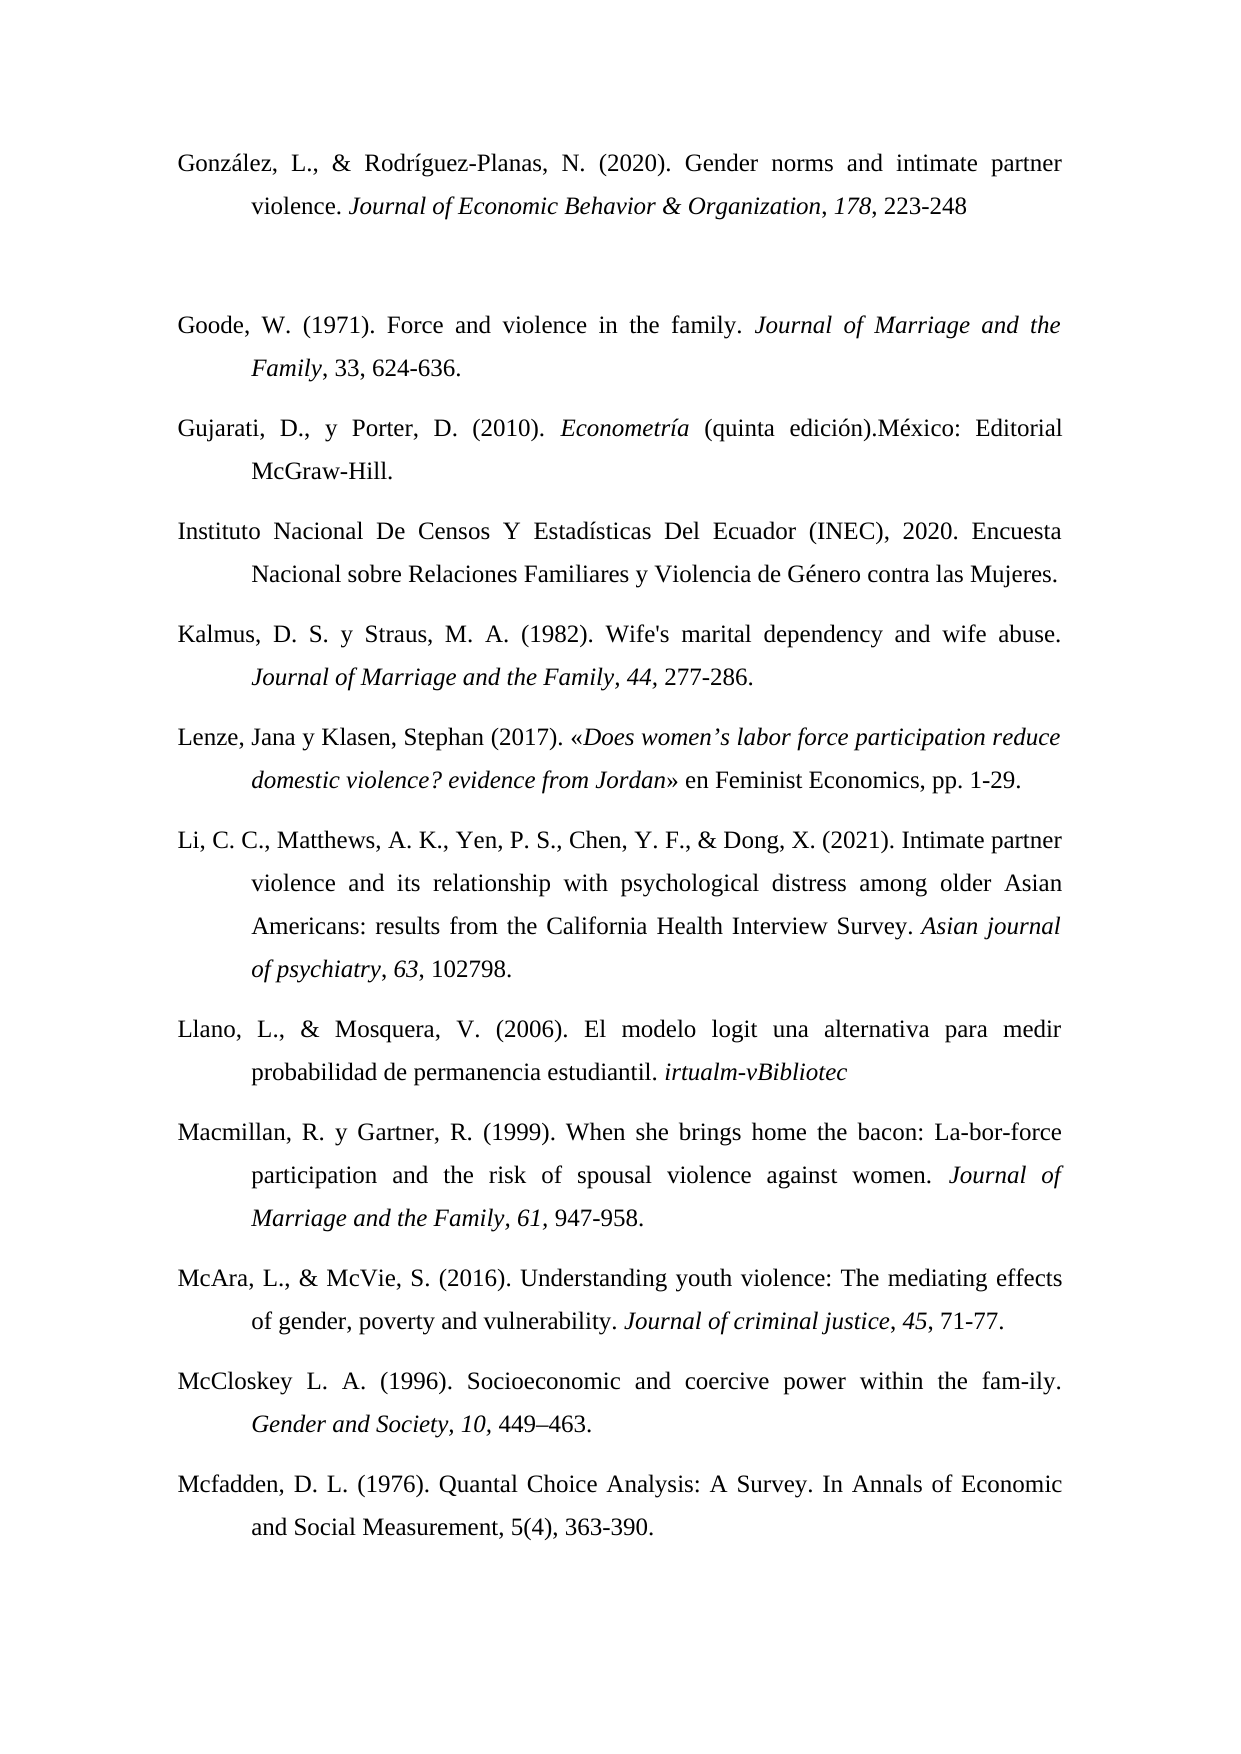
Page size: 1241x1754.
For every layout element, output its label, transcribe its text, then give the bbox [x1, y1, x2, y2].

text Kalmus, D. S. y Straus, M. A. (1982). Wife's marital dependency and wife abuse. Journal of Marriage and the Family, 44, 277-286. [177, 619, 1063, 691]
text Macmillan, R. y Gartner, R. (1999). When she brings home the bacon: La-bor-force participation and the risk of spousal violence against women. Journal of Marriage and the Family, 61, 947-958. [177, 1117, 1063, 1232]
text Goode, W. (1971). Force and violence in the family. Journal of Marriage and the Family, 33, 624-636. [177, 310, 1063, 382]
text McAra, L., & McVie, S. (2016). Understanding youth violence: The mediating effects of gender, poverty and vulnerability. Journal of criminal justice, 45, 71-77. [177, 1263, 1063, 1335]
text Instituto Nacional De Censos Y Estadísticas Del Ecuador (INEC), 2020. Encuesta Nacional sobre Relaciones Familiares y Violencia de Género contra las Mujeres. [177, 516, 1063, 588]
text Llano, L., & Mosquera, V. (2006). El modelo logit una alternativa para medir probabilidad de permanencia estudiantil. irtualm-vBibliotec [177, 1014, 1063, 1086]
text Li, C. C., Matthews, A. K., Yen, P. S., Chen, Y. F., & Dong, X. (2021). Intimate partner violence and its relationship with psychological distress among older Asian Americans: results from the California Health Interview Survey. Asian journal of psychiatry, 63, 102798. [177, 825, 1063, 983]
text Lenze, Jana y Klasen, Stephan (2017). «Does women’s labor force participation reduce domestic violence? evidence from Jordan» en Feminist Economics, pp. 1-29. [177, 722, 1063, 794]
text Gujarati, D., y Porter, D. (2010). Econometría (quinta edición).México: Editorial McGraw-Hill. [177, 413, 1063, 485]
text McCloskey L. A. (1996). Socioeconomic and coercive power within the fam-ily. Gender and Society, 10, 449–463. [177, 1366, 1063, 1438]
text González, L., & Rodríguez-Planas, N. (2020). Gender norms and intimate partner violence. Journal of Economic Behavior & Organization, 178, 223-248 [177, 148, 1063, 219]
text Mcfadden, D. L. (1976). Quantal Choice Analysis: A Survey. In Annals of Economic and Social Measurement, 5(4), 363-390. [177, 1469, 1063, 1541]
